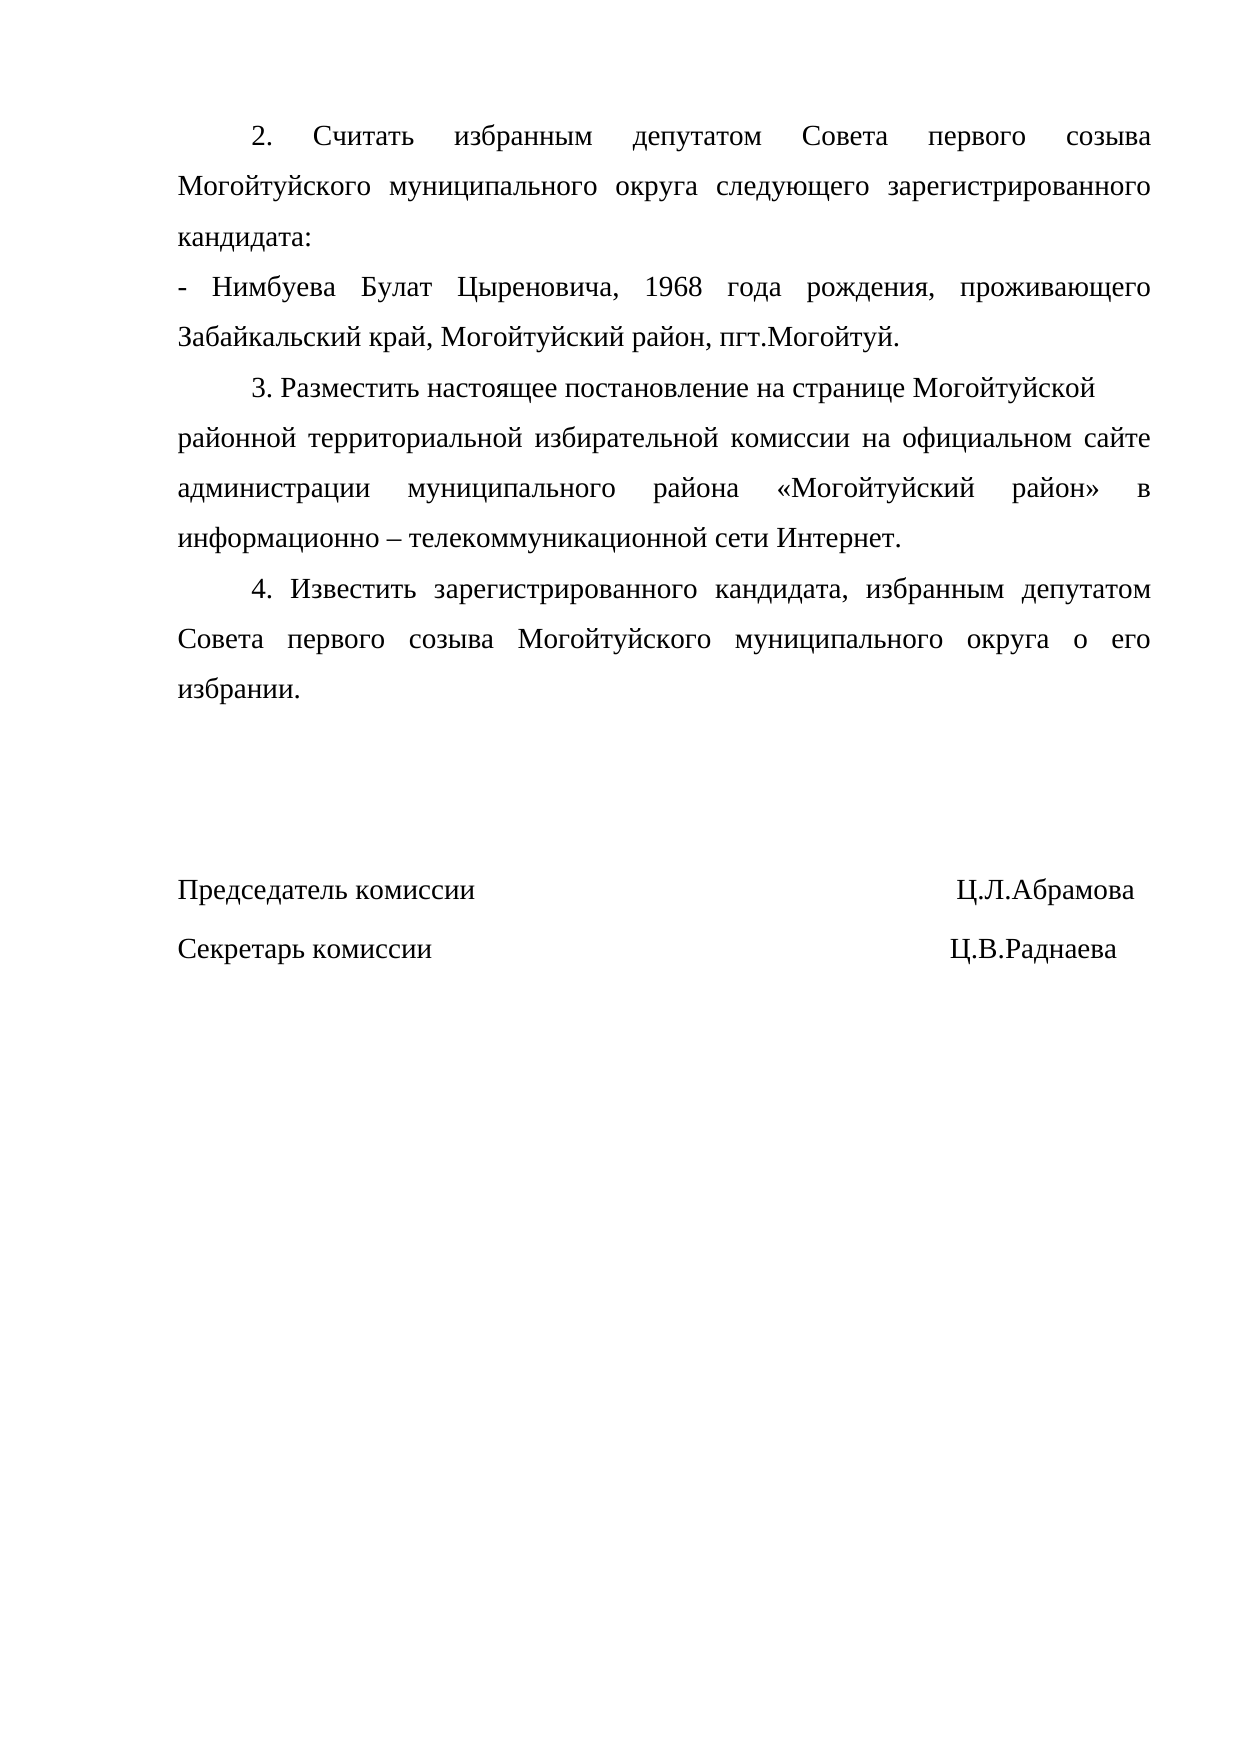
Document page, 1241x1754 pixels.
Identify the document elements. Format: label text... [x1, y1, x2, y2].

text Секретарь комиссии Ц.В.Раднаева [177, 931, 1152, 964]
text Председатель комиссии Ц.Л.Абрамова [177, 872, 1152, 906]
text 2. Считать избранным депутатом Совета первого созыва Могойтуйского муниципального округа следующего зарегистрированного кандидата: [177, 118, 1152, 252]
text 4. Известить зарегистрированного кандидата, избранным депутатом Совета первого созыва Могойтуйского муниципального округа о его избрании. [177, 571, 1152, 705]
text - Нимбуева Булат Цыреновича, 1968 года рождения, проживающего Забайкальский край, Могойтуйский район, пгт.Могойтуй. [177, 269, 1152, 353]
text 3. Разместить настоящее постановление на странице Могойтуйской [177, 370, 1152, 403]
text районной территориальной избирательной комиссии на официальном сайте администрации муниципального района «Могойтуйский район» в информационно – телекоммуникационной сети Интернет. [177, 420, 1152, 554]
